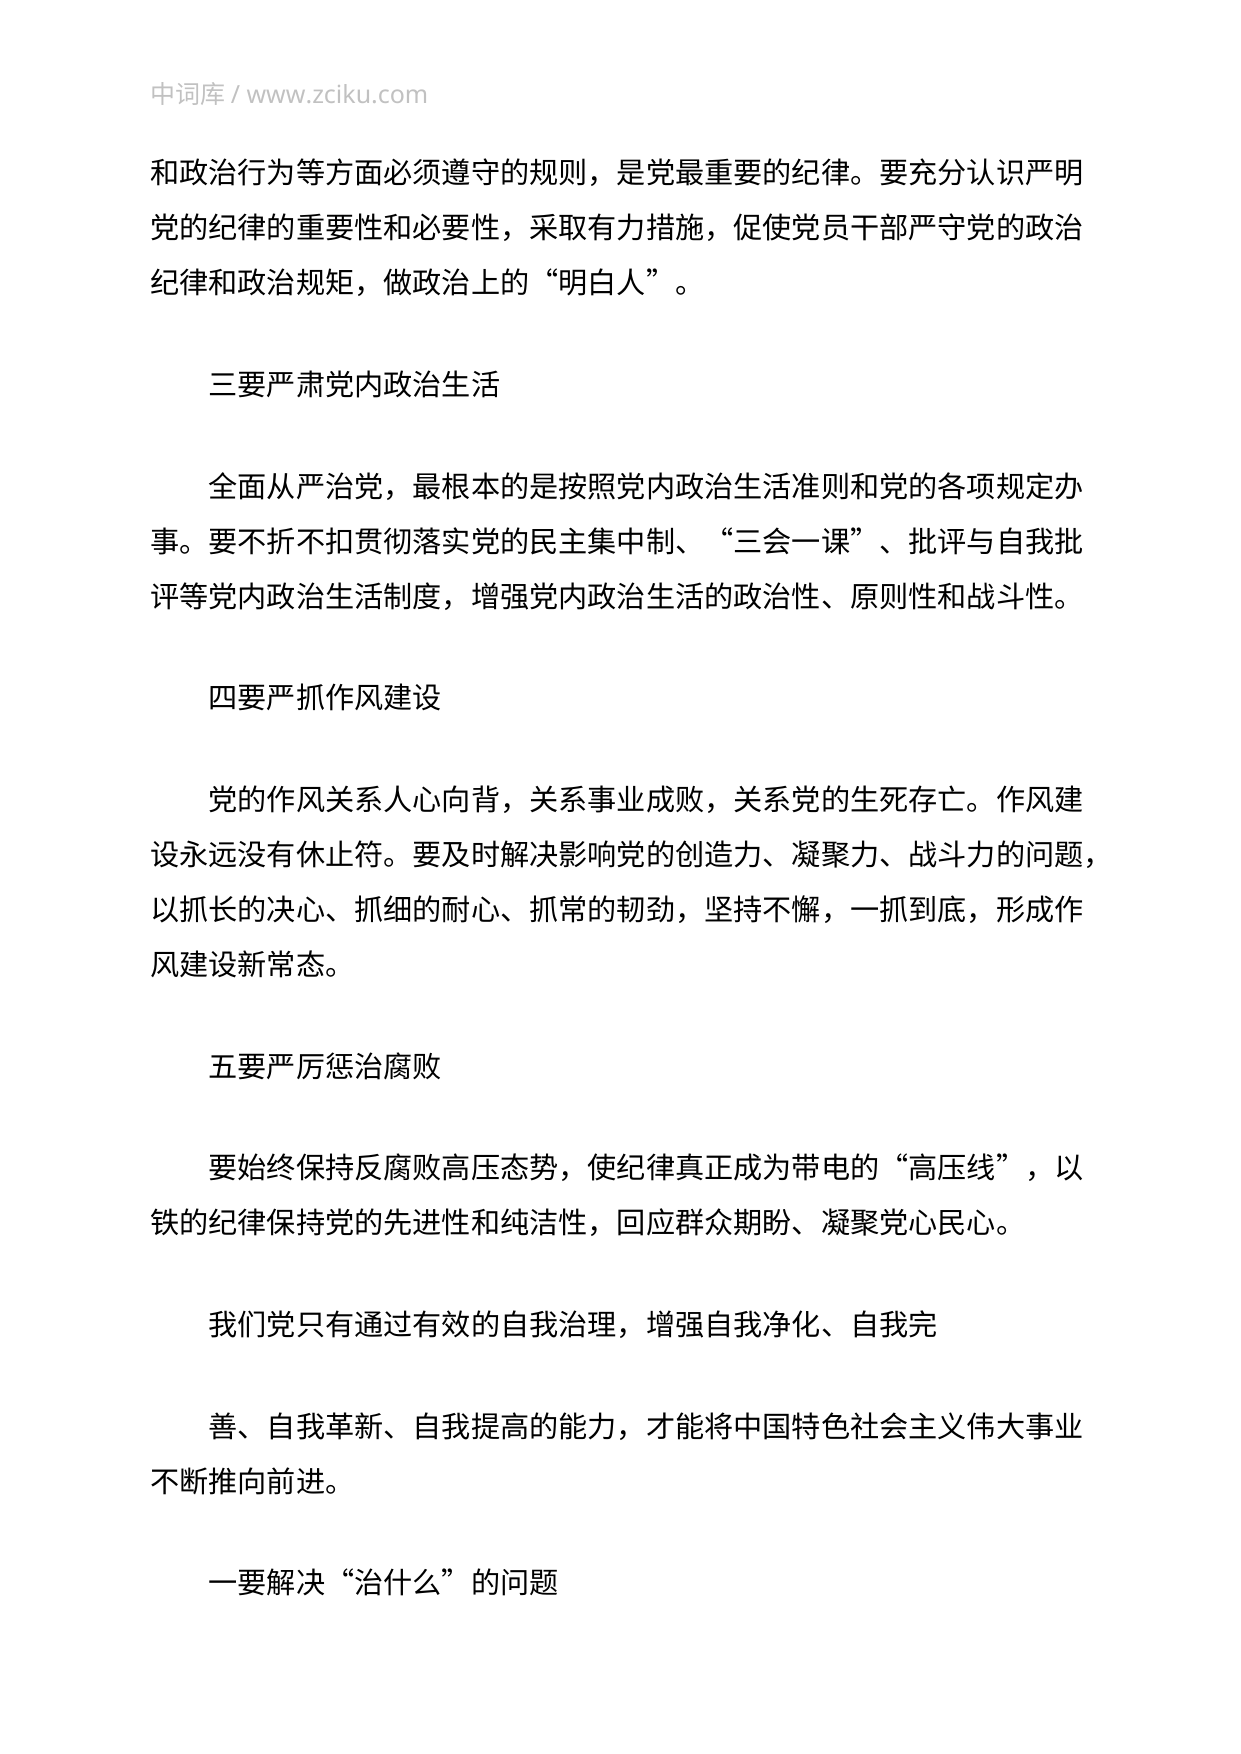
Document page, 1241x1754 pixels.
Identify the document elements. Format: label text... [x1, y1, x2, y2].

text 党的作风关系人心向背，关系事业成败，关系党的生死存亡。作风建设永远没有休止符。要及时解决影响党的创造力、凝聚力、战斗力的问题，以抓长的决心、抓细的耐心、抓常的韧劲，坚持不懈，一抓到底，形成作风建设新常态。 [150, 777, 1090, 984]
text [150, 150, 1090, 302]
text 四要严抓作风建设 [150, 675, 1090, 717]
text 一要解决“治什么”的问题 [150, 1560, 1090, 1602]
text 三要严肃党内政治生活 [150, 362, 1090, 404]
text 要始终保持反腐败高压态势，使纪律真正成为带电的“高压线”，以铁的纪律保持党的先进性和纯洁性，回应群众期盼、凝聚党心民心。 [150, 1145, 1090, 1242]
text 五要严厉惩治腐败 [150, 1043, 1090, 1085]
text 善、自我革新、自我提高的能力，才能将中国特色社会主义伟大事业不断推向前进。 [150, 1403, 1090, 1501]
text 我们党只有通过有效的自我治理，增强自我净化、自我完 [150, 1302, 1090, 1344]
text 全面从严治党，最根本的是按照党内政治生活准则和党的各项规定办事。要不折不扣贯彻落实党的民主集中制、“三会一课”、批评与自我批评等党内政治生活制度，增强党内政治生活的政治性、原则性和战斗性。 [150, 463, 1090, 615]
